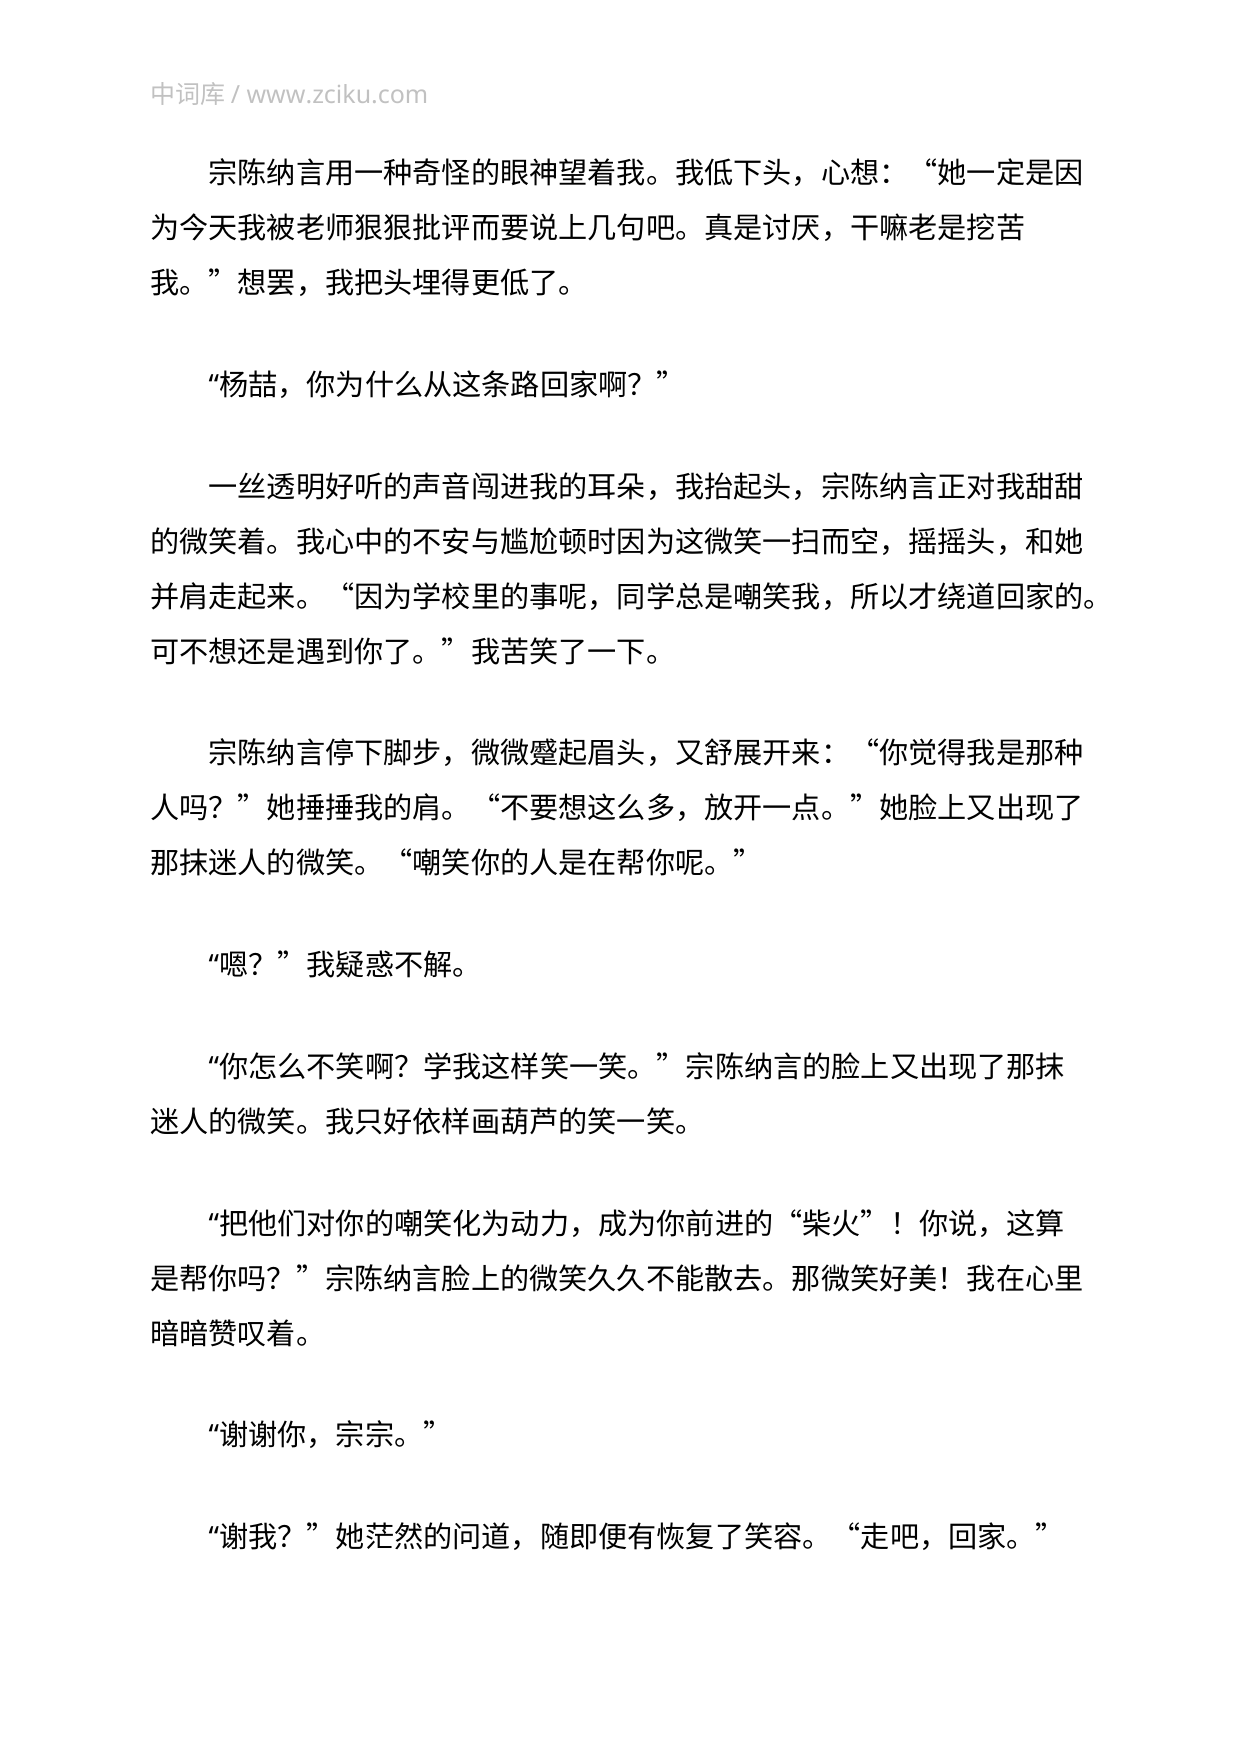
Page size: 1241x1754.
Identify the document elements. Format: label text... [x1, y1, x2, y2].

text “杨喆，你为什么从这条路回家啊？” [150, 362, 1090, 404]
text 宗陈纳言停下脚步，微微蹙起眉头，又舒展开来：“你觉得我是那种人吗？”她捶捶我的肩。“不要想这么多，放开一点。”她脸上又出现了那抹迷人的微笑。“嘲笑你的人是在帮你呢。” [150, 730, 1090, 882]
text 一丝透明好听的声音闯进我的耳朵，我抬起头，宗陈纳言正对我甜甜的微笑着。我心中的不安与尴尬顿时因为这微笑一扫而空，摇摇头，和她并肩走起来。“因为学校里的事呢，同学总是嘲笑我，所以才绕道回家的。可不想还是遇到你了。”我苦笑了一下。 [150, 463, 1090, 671]
text “嗯？”我疑惑不解。 [150, 942, 1090, 984]
text “谢我？”她茫然的问道，随即便有恢复了笑容。“走吧，回家。” [150, 1514, 1090, 1556]
text “谢谢你，宗宗。” [150, 1412, 1090, 1454]
text “把他们对你的嘲笑化为动力，成为你前进的“柴火”！你说，这算是帮你吗？”宗陈纳言脸上的微笑久久不能散去。那微笑好美！我在心里暗暗赞叹着。 [150, 1200, 1090, 1352]
text 宗陈纳言用一种奇怪的眼神望着我。我低下头，心想：“她一定是因为今天我被老师狠狠批评而要说上几句吧。真是讨厌，干嘛老是挖苦我。”想罢，我把头埋得更低了。 [150, 150, 1090, 302]
text “你怎么不笑啊？学我这样笑一笑。”宗陈纳言的脸上又出现了那抹迷人的微笑。我只好依样画葫芦的笑一笑。 [150, 1043, 1090, 1141]
